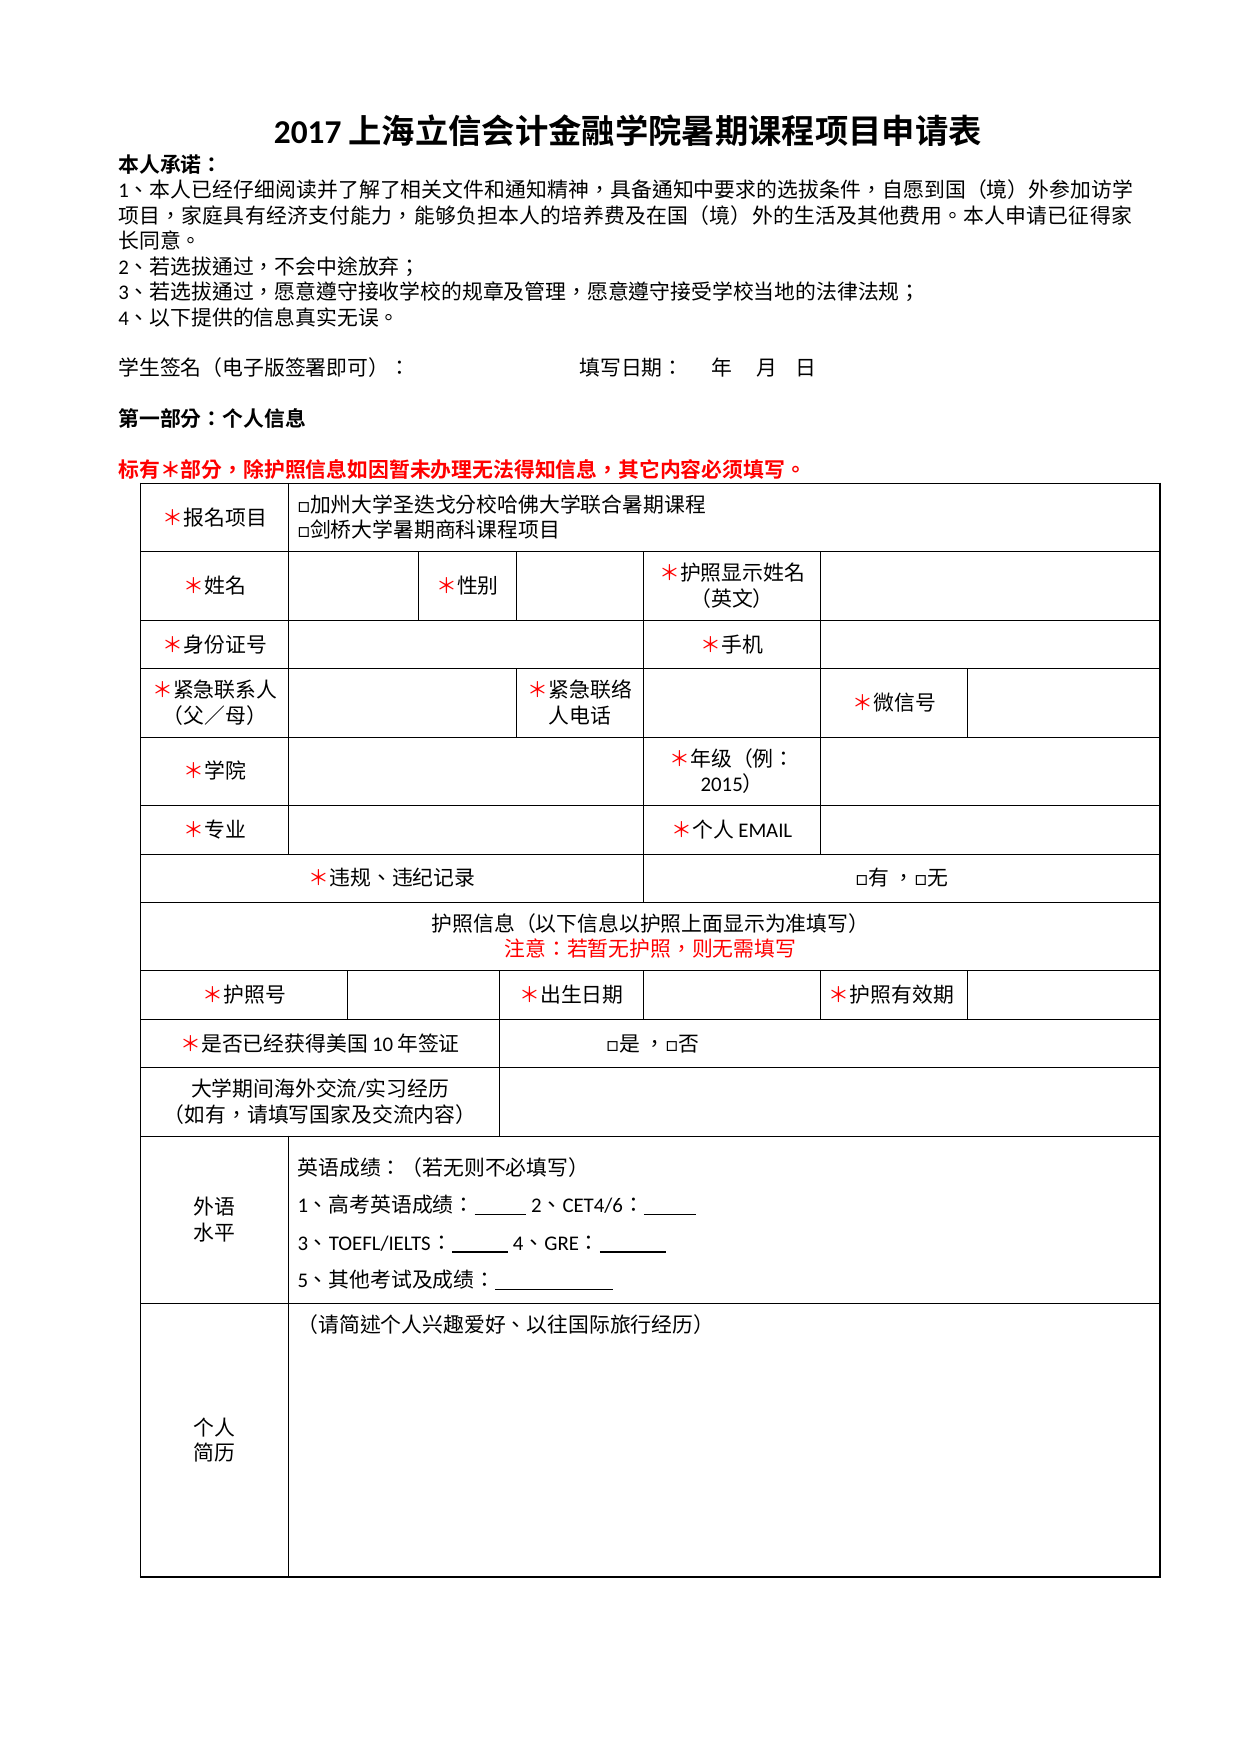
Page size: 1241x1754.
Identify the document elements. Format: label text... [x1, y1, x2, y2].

table_cell ＊出生日期 [500, 971, 643, 1019]
table_cell ＊微信号 [821, 669, 967, 737]
text 2、若选拔通过，不会中途放弃； [118, 254, 1137, 279]
table_cell （请简述个人兴趣爱好、以往国际旅行经历） [289, 1304, 1159, 1576]
table_cell [289, 806, 643, 853]
text 本人承诺： [118, 152, 1137, 178]
table_cell [968, 669, 1159, 737]
table_cell [644, 971, 820, 1019]
text 4、以下提供的信息真实无误。 [118, 305, 1137, 330]
table_cell [644, 669, 820, 737]
table_cell ＊年级（例：2015） [644, 738, 820, 805]
text 3、若选拔通过，愿意遵守接收学校的规章及管理，愿意遵守接受学校当地的法律法规； [118, 279, 1137, 305]
table_cell ＊身份证号 [141, 621, 288, 668]
table_cell [289, 552, 418, 620]
table_cell [500, 1068, 1159, 1136]
table_cell ＊个人EMAIL [644, 806, 820, 853]
text 学生签名（电子版签署即可）： 填写日期： 年 月 日 [118, 356, 1137, 381]
table_cell [348, 971, 499, 1019]
table_cell 英语成绩：（若无则不必填写） 1、高考英语成绩： 2、CET4/6： 3、TOEFL/IELTS： 4、GRE： 5、其他考试及成绩： [289, 1137, 1159, 1303]
text 标有＊部分，除护照信息如因暂未办理无法得知信息，其它内容必须填写。 [118, 457, 1137, 483]
table_cell ＊姓名 [141, 552, 288, 620]
table_cell 护照信息（以下信息以护照上面显示为准填写） 注意：若暂无护照，则无需填写 [141, 903, 1159, 970]
table_cell ＊是否已经获得美国10年签证 [141, 1020, 499, 1067]
table_cell [821, 806, 1159, 853]
text 2017上海立信会计金融学院暑期课程项目申请表 [118, 112, 1137, 152]
table_cell ＊紧急联系人（父／母） [141, 669, 288, 737]
table_cell [968, 971, 1159, 1019]
table_cell [821, 552, 1159, 620]
table_cell ＊护照有效期 [821, 971, 967, 1019]
table_header □加州大学圣迭戈分校哈佛大学联合暑期课程 □剑桥大学暑期商科课程项目 [289, 484, 1159, 551]
table_cell ＊学院 [141, 738, 288, 805]
table_cell ＊手机 [644, 621, 820, 668]
table_cell [289, 738, 643, 805]
table_cell 外语 水平 [141, 1137, 288, 1303]
text 1、本人已经仔细阅读并了解了相关文件和通知精神，具备通知中要求的选拔条件，自愿到国（境）外参加访学项目，家庭具有经济支付能力，能够负担本人的培养费及在国（境）外的生活及其他费用。本人申请已征得家长同意。 [118, 178, 1137, 254]
table_cell [289, 621, 643, 668]
table_cell ＊紧急联络人电话 [517, 669, 643, 737]
table_cell □有 ，□无 [644, 855, 1159, 902]
table_cell [821, 621, 1159, 668]
table_cell [517, 552, 643, 620]
table_cell ＊专业 [141, 806, 288, 853]
text 第一部分：个人信息 [118, 406, 1137, 432]
table_cell ＊护照号 [141, 971, 347, 1019]
table_cell [821, 738, 1159, 805]
table_cell 大学期间海外交流/实习经历 （如有，请填写国家及交流内容） [141, 1068, 499, 1136]
table_cell ＊性别 [419, 552, 516, 620]
table_cell [289, 669, 516, 737]
table_cell 个人 简历 [141, 1304, 288, 1576]
table_header ＊报名项目 [141, 484, 288, 551]
table_cell ＊护照显示姓名（英文） [644, 552, 820, 620]
table_cell □是 ，□否 [500, 1020, 1159, 1067]
table_cell ＊违规、违纪记录 [141, 855, 643, 902]
